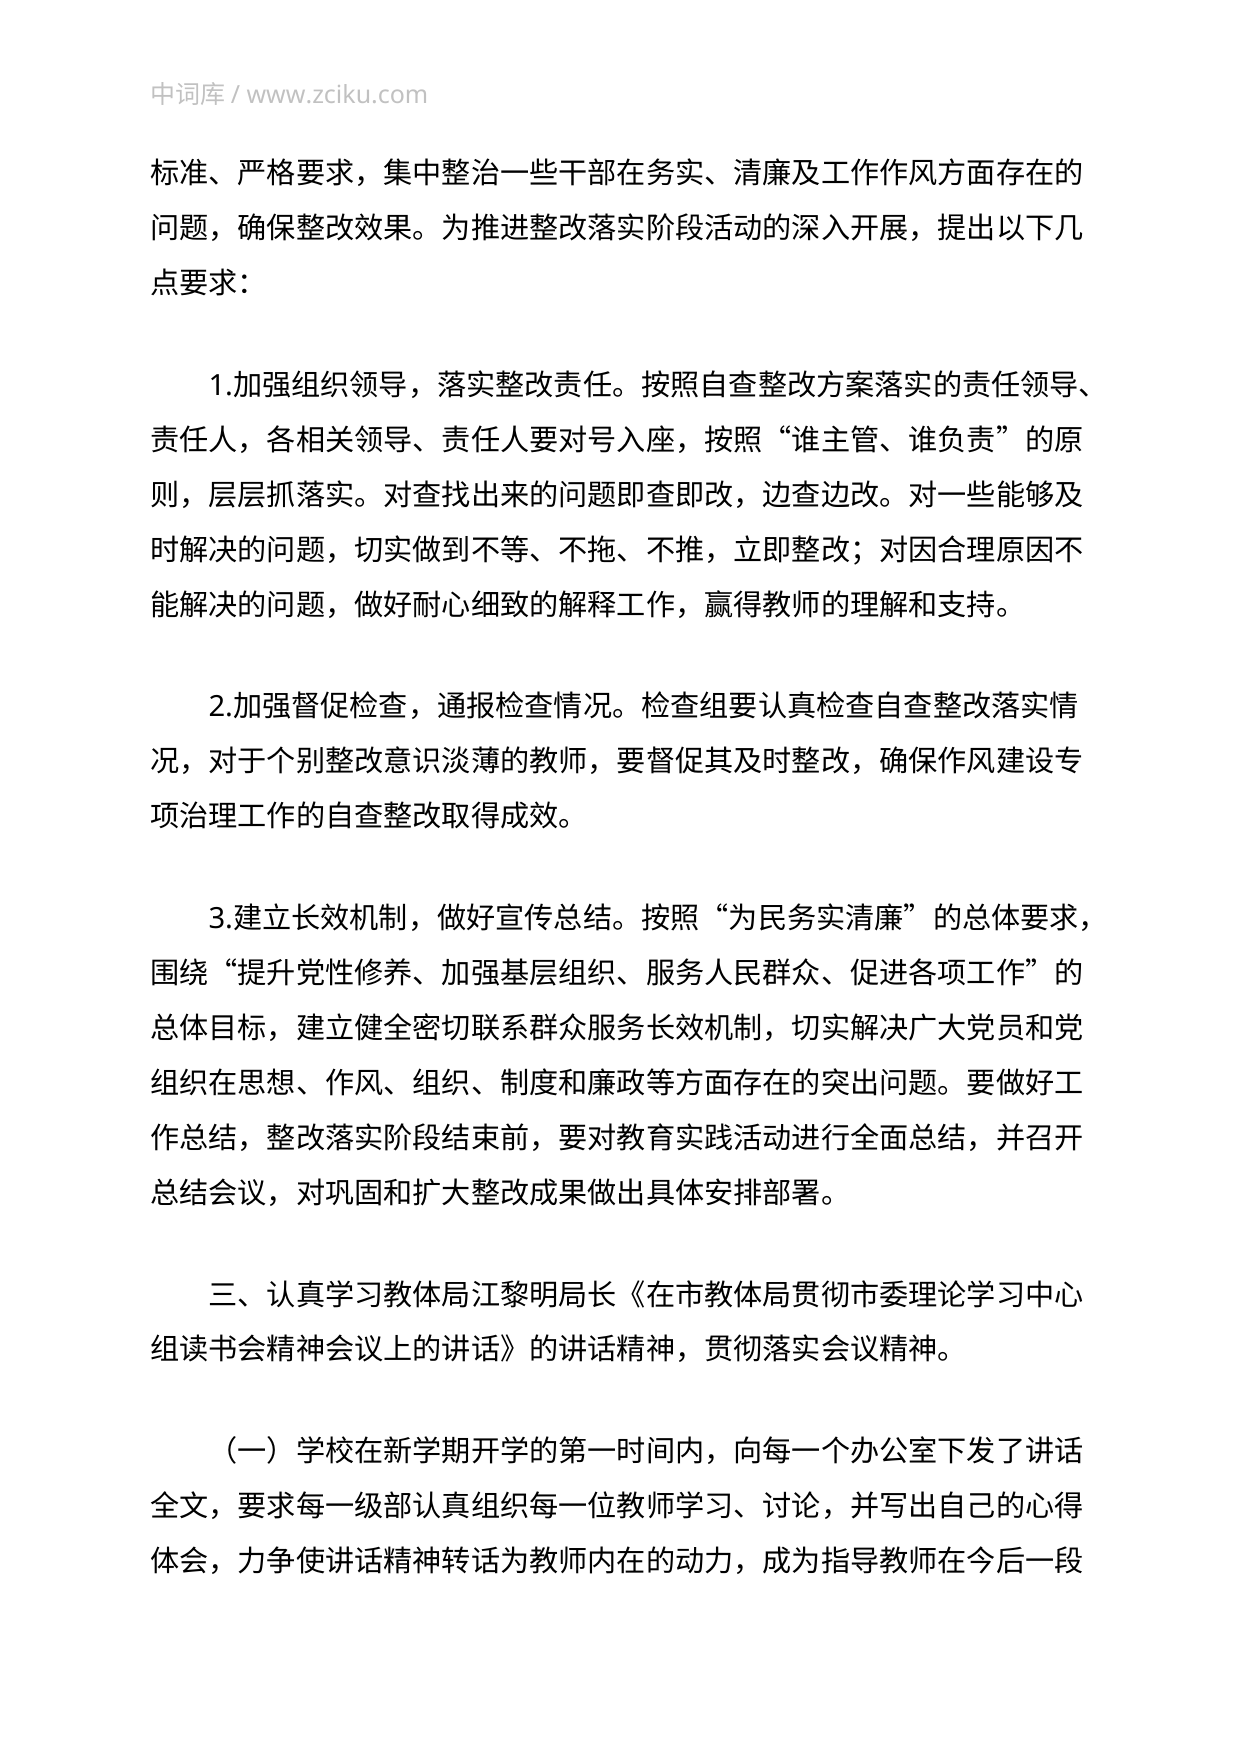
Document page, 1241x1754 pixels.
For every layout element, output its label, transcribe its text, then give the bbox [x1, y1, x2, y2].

text 1.加强组织领导，落实整改责任。按照自查整改方案落实的责任领导、责任人，各相关领导、责任人要对号入座，按照“谁主管、谁负责”的原则，层层抓落实。对查找出来的问题即查即改，边查边改。对一些能够及时解决的问题，切实做到不等、不拖、不推，立即整改；对因合理原因不能解决的问题，做好耐心细致的解释工作，赢得教师的理解和支持。 [150, 362, 1090, 623]
text 2.加强督促检查，通报检查情况。检查组要认真检查自查整改落实情况，对于个别整改意识淡薄的教师，要督促其及时整改，确保作风建设专项治理工作的自查整改取得成效。 [150, 683, 1090, 835]
text 三、认真学习教体局江黎明局长《在市教体局贯彻市委理论学习中心组读书会精神会议上的讲话》的讲话精神，贯彻落实会议精神。 [150, 1271, 1090, 1368]
text 3.建立长效机制，做好宣传总结。按照“为民务实清廉”的总体要求，围绕“提升党性修养、加强基层组织、服务人民群众、促进各项工作”的总体目标，建立健全密切联系群众服务长效机制，切实解决广大党员和党组织在思想、作风、组织、制度和廉政等方面存在的突出问题。要做好工作总结，整改落实阶段结束前，要对教育实践活动进行全面总结，并召开总结会议，对巩固和扩大整改成果做出具体安排部署。 [150, 895, 1090, 1212]
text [150, 1428, 1090, 1580]
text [150, 150, 1090, 302]
